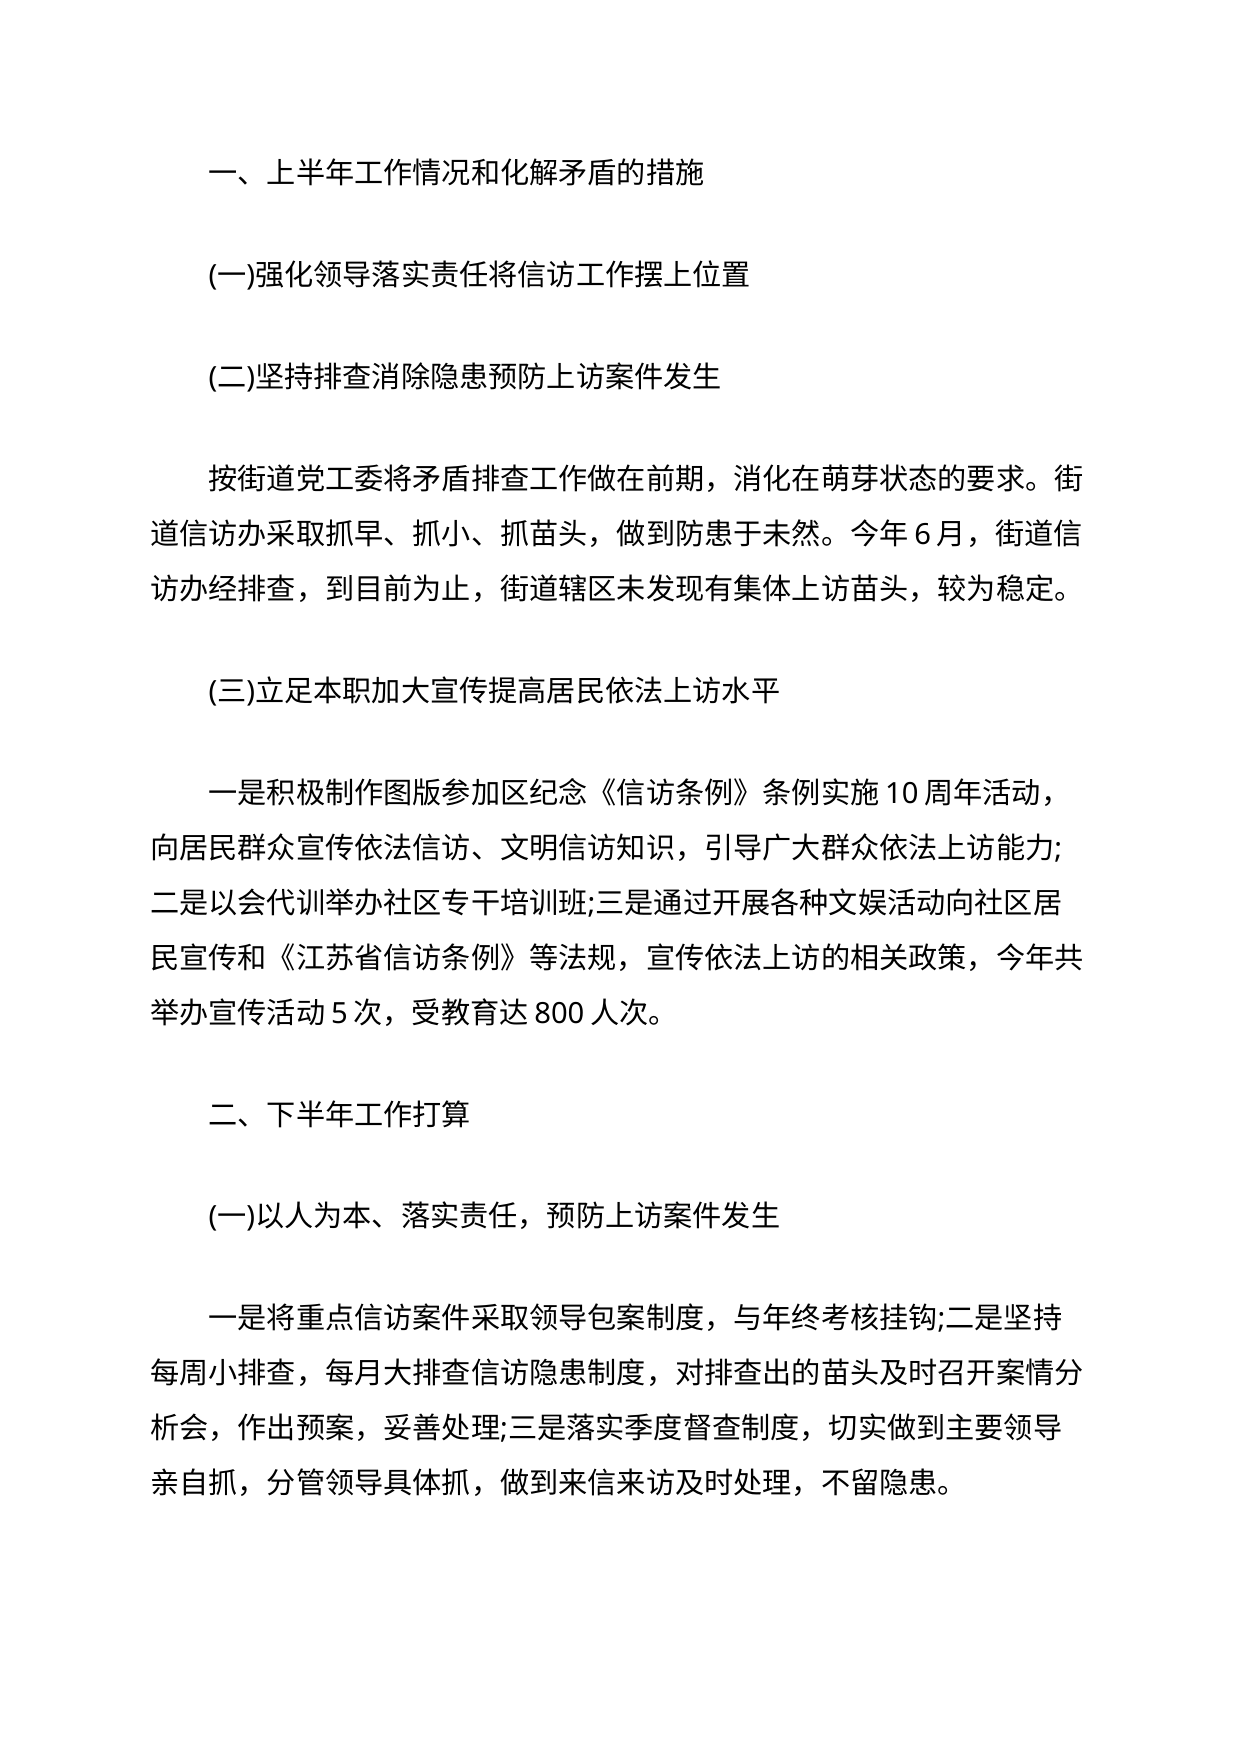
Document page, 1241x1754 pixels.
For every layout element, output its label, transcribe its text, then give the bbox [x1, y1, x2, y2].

text (一)以人为本、落实责任，预防上访案件发生 [150, 1193, 1090, 1235]
text 二、下半年工作打算 [150, 1091, 1090, 1133]
text (二)坚持排查消除隐患预防上访案件发生 [150, 354, 1090, 396]
text (一)强化领导落实责任将信访工作摆上位置 [150, 252, 1090, 294]
text 一是将重点信访案件采取领导包案制度，与年终考核挂钩;二是坚持每周小排查，每月大排查信访隐患制度，对排查出的苗头及时召开案情分析会，作出预案，妥善处理;三是落实季度督查制度，切实做到主要领导亲自抓，分管领导具体抓，做到来信来访及时处理，不留隐患。 [150, 1295, 1090, 1502]
text 一是积极制作图版参加区纪念《信访条例》条例实施10周年活动，向居民群众宣传依法信访、文明信访知识，引导广大群众依法上访能力;二是以会代训举办社区专干培训班;三是通过开展各种文娱活动向社区居民宣传和《江苏省信访条例》等法规，宣传依法上访的相关政策，今年共举办宣传活动5次，受教育达800人次。 [150, 769, 1090, 1032]
text 按街道党工委将矛盾排查工作做在前期，消化在萌芽状态的要求。街道信访办采取抓早、抓小、抓苗头，做到防患于未然。今年6月，街道信访办经排查，到目前为止，街道辖区未发现有集体上访苗头，较为稳定。 [150, 456, 1090, 608]
text (三)立足本职加大宣传提高居民依法上访水平 [150, 667, 1090, 710]
text 一、上半年工作情况和化解矛盾的措施 [150, 150, 1090, 192]
